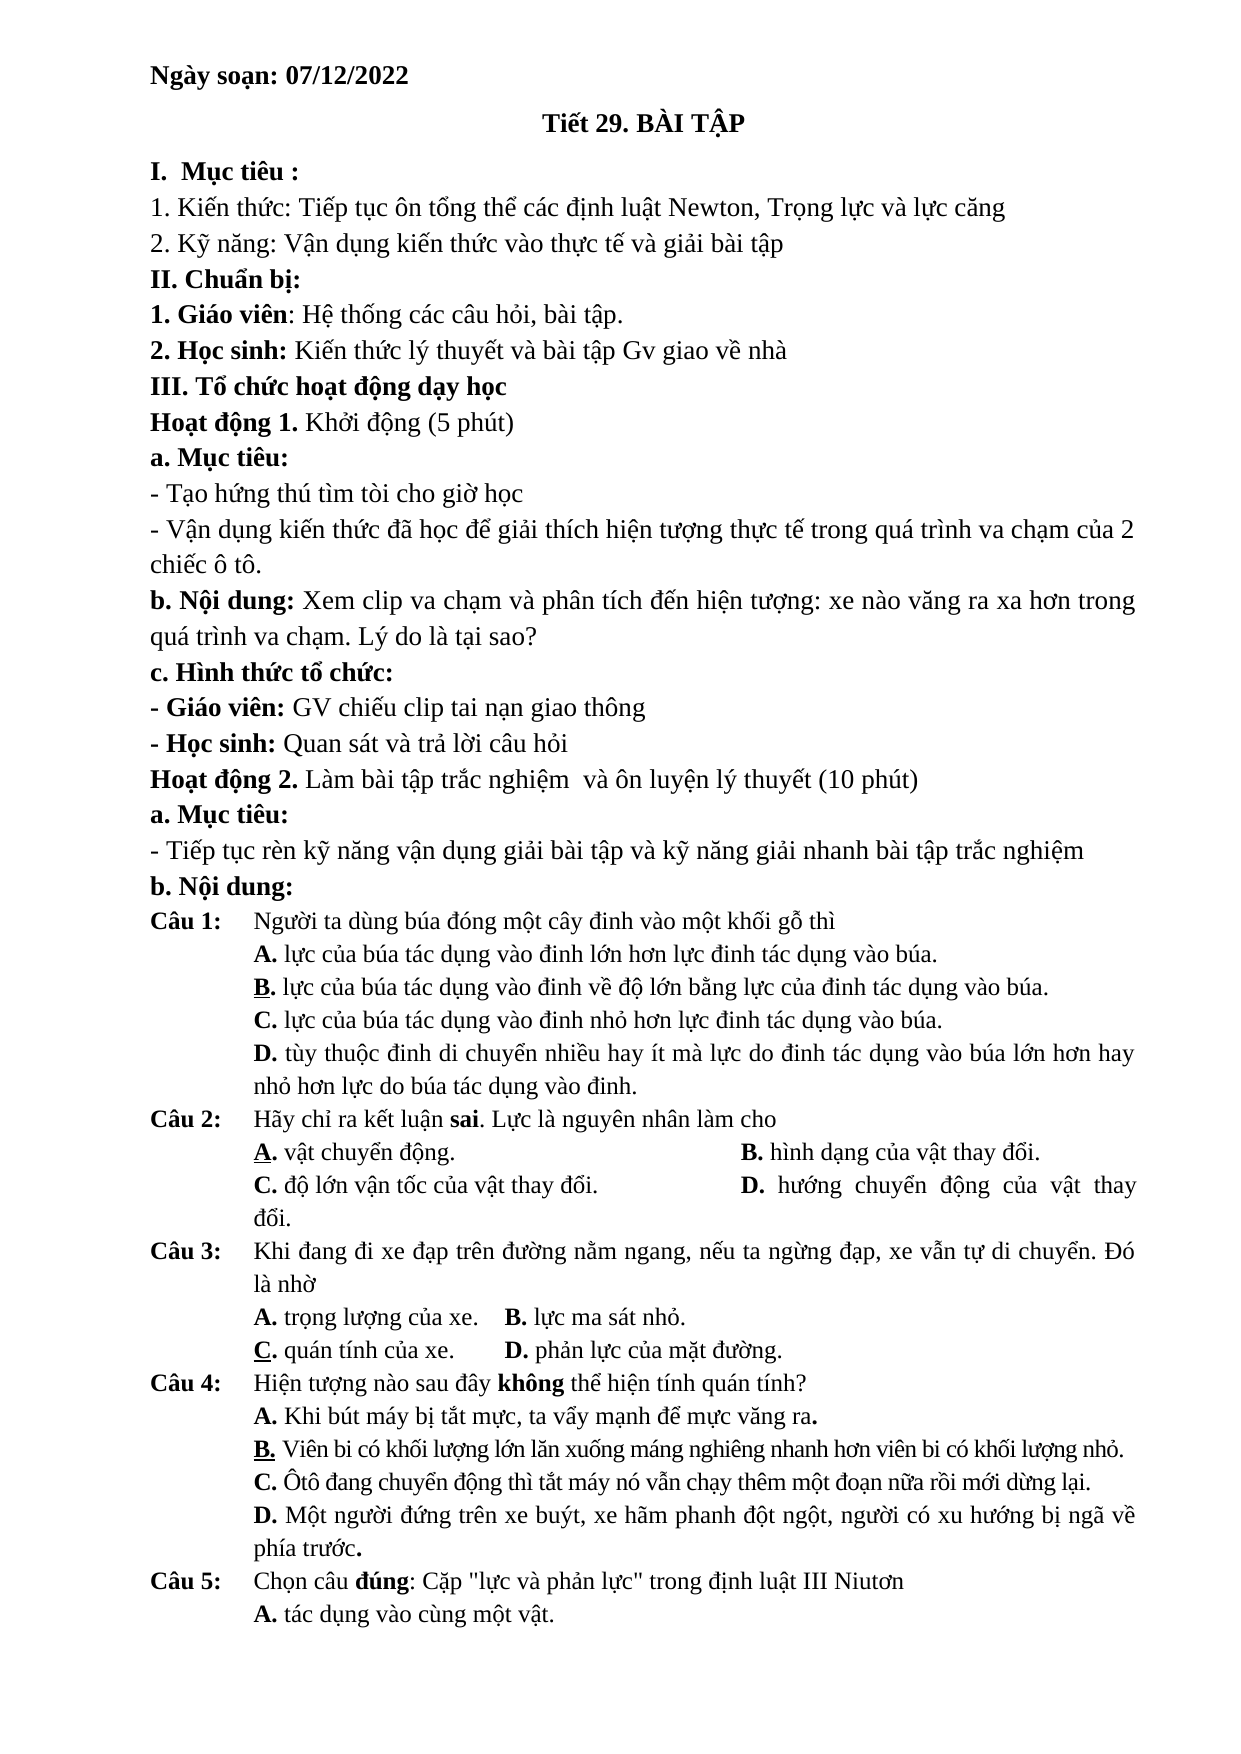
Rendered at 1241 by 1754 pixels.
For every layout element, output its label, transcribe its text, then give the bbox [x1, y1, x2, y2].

text 2. Học sinh: Kiến thức lý thuyết và bài tập Gv giao về nhà [150, 334, 1137, 365]
text B. lực của búa tác dụng vào đinh về độ lớn bằng lực của đinh tác dụng vào búa. [253, 972, 1137, 1001]
text Tiết 29. BÀI TẬP [150, 107, 1137, 138]
text c. Hình thức tổ chức: [150, 656, 1137, 687]
text 1. Kiến thức: Tiếp tục ôn tổng thể các định luật Newton, Trọng lực và lực căng [150, 191, 1137, 222]
text A. lực của búa tác dụng vào đinh lớn hơn lực đinh tác dụng vào búa. [253, 939, 1137, 968]
text a. Mục tiêu: [150, 441, 1137, 472]
text b. Nội dung: [150, 870, 1137, 901]
text Hoạt động 2. Làm bài tập trắc nghiệm và ôn luyện lý thuyết (10 phút) [150, 763, 1137, 794]
text C. lực của búa tác dụng vào đinh nhỏ hơn lực đinh tác dụng vào búa. [253, 1005, 1137, 1034]
text - Tạo hứng thú tìm tòi cho giờ học [150, 477, 1137, 508]
text Câu 2: Hãy chỉ ra kết luận sai. Lực là nguyên nhân làm cho [150, 1104, 1137, 1133]
text b. Nội dung: Xem clip va chạm và phân tích đến hiện tượng: xe nào văng ra xa hơn trong quá trình va chạm. Lý do là tại sao? [150, 584, 1137, 651]
text Câu 4: Hiện tượng nào sau đây không thể hiện tính quán tính? [150, 1368, 1137, 1397]
text C. Ôtô đang chuyển động thì tắt máy nó vẫn chạy thêm một đoạn nữa rồi mới dừng lại. [253, 1467, 1137, 1496]
text B. Viên bi có khối lượng lớn lăn xuống máng nghiêng nhanh hơn viên bi có khối lượng nhỏ. [253, 1434, 1137, 1463]
text a. Mục tiêu: [150, 799, 1137, 830]
text Câu 5: Chọn câu đúng: Cặp "lực và phản lực" trong định luật III Niutơn [150, 1566, 1137, 1595]
text C. quán tính của xe. D. phản lực của mặt đường. [253, 1335, 1137, 1364]
text C. độ lớn vận tốc của vật thay đổi. D. hướng chuyển động của vật thay đổi. [253, 1170, 1137, 1232]
text A. trọng lượng của xe. B. lực ma sát nhỏ. [253, 1302, 1137, 1331]
text A. vật chuyển động. B. hình dạng của vật thay đổi. [253, 1137, 1137, 1166]
text 2. Kỹ năng: Vận dụng kiến thức vào thực tế và giải bài tập [150, 227, 1137, 258]
text - Học sinh: Quan sát và trả lời câu hỏi [150, 727, 1137, 758]
text Câu 1: Người ta dùng búa đóng một cây đinh vào một khối gỗ thì [150, 906, 1137, 934]
text - Vận dụng kiến thức đã học để giải thích hiện tượng thực tế trong quá trình va chạm của 2 chiếc ô tô. [150, 513, 1137, 580]
text - Tiếp tục rèn kỹ năng vận dụng giải bài tập và kỹ năng giải nhanh bài tập trắc nghiệm [150, 834, 1137, 866]
text II. Chuẩn bị: [150, 263, 1137, 294]
text D. tùy thuộc đinh di chuyển nhiều hay ít mà lực do đinh tác dụng vào búa lớn hơn hay nhỏ hơn lực do búa tác dụng vào đinh. [253, 1038, 1137, 1100]
text Hoạt động 1. Khởi động (5 phút) [150, 406, 1137, 437]
subtitle III. Tổ chức hoạt động dạy học [150, 370, 1137, 401]
text A. tác dụng vào cùng một vật. [253, 1599, 1137, 1628]
text - Giáo viên: GV chiếu clip tai nạn giao thông [150, 691, 1137, 723]
text D. Một người đứng trên xe buýt, xe hãm phanh đột ngột, người có xu hướng bị ngã về phía trước. [253, 1500, 1137, 1562]
text I. Mục tiêu : [150, 156, 1137, 187]
text Ngày soạn: 07/12/2022 [150, 59, 1137, 90]
text 1. Giáo viên: Hệ thống các câu hỏi, bài tập. [150, 298, 1137, 329]
text Câu 3: Khi đang đi xe đạp trên đường nằm ngang, nếu ta ngừng đạp, xe vẫn tự di chuyển. Đó là nhờ [150, 1236, 1137, 1298]
text A. Khi bút máy bị tắt mực, ta vẩy mạnh để mực văng ra. [253, 1401, 1137, 1430]
